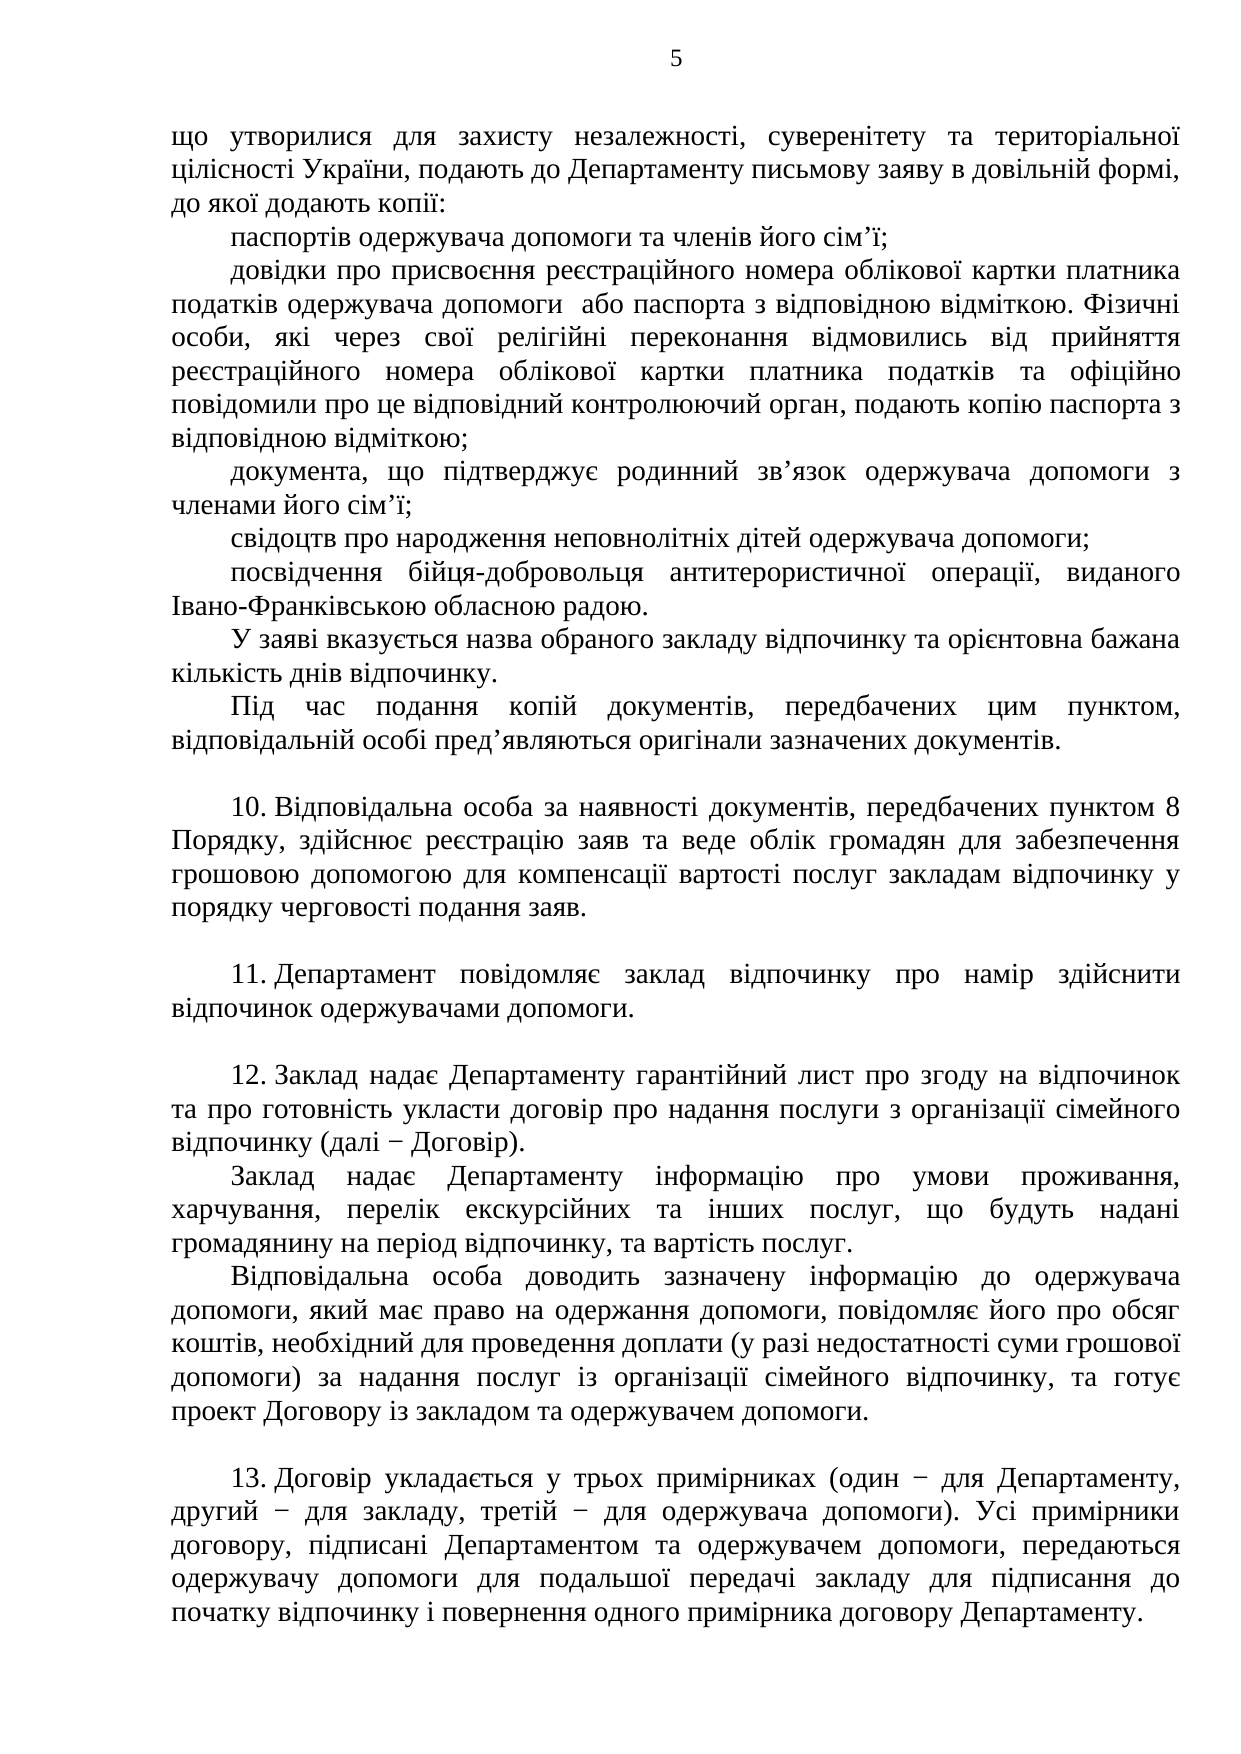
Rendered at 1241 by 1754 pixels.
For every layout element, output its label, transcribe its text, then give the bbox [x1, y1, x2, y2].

text посвідчення бійця-добровольця антитерористичної операції, виданого Івано-Франківською обласною радою. [171, 554, 1181, 621]
text Заклад надає Департаменту інформацію про умови проживання, харчування, перелік екскурсійних та інших послуг, що будуть надані громадянину на період відпочинку, та вартість послуг. [171, 1158, 1181, 1258]
text Відповідальна особа доводить зазначену інформацію до одержувача допомоги, який має право на одержання допомоги, повідомляє його про обсяг коштів, необхідний для проведення доплати (у разі недостатності суми грошової допомоги) за надання послуг із організації сімейного відпочинку, та готує проект Договору із закладом та одержувачем допомоги. [171, 1258, 1181, 1426]
text 10. Відповідальна особа за наявності документів, передбачених пунктом 8 Порядку, здійснює реєстрацію заяв та веде облік громадян для забезпечення грошовою допомогою для компенсації вартості послуг закладам відпочинку у порядку черговості подання заяв. [171, 789, 1181, 923]
text У заяві вказується назва обраного закладу відпочинку та орієнтовна бажана кількість днів відпочинку. [171, 621, 1181, 688]
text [171, 118, 1181, 219]
text 12. Заклад надає Департаменту гарантійний лист про згоду на відпочинок та про готовність укласти договір про надання послуги з організації сімейного відпочинку (далі − Договір). [171, 1057, 1181, 1158]
text документа, що підтверджує родинний зв’язок одержувача допомоги з членами його сім’ї; [171, 453, 1181, 521]
text свідоцтв про народження неповнолітніх дітей одержувача допомоги; [171, 521, 1181, 554]
text Під час подання копій документів, передбачених цим пунктом, відповідальній особі пред’являються оригінали зазначених документів. [171, 688, 1181, 755]
text паспортів одержувача допомоги та членів його сім’ї; [171, 219, 1181, 252]
text 13. Договір укладається у трьох примірниках (один − для Департаменту, другий − для закладу, третій − для одержувача допомоги). Усі примірники договору, підписані Департаментом та одержувачем допомоги, передаються одержувачу допомоги для подальшої передачі закладу для підписання до початку відпочинку і повернення одного примірника договору Департаменту. [171, 1460, 1181, 1627]
text 11. Департамент повідомляє заклад відпочинку про намір здійснити відпочинок одержувачами допомоги. [171, 957, 1181, 1024]
